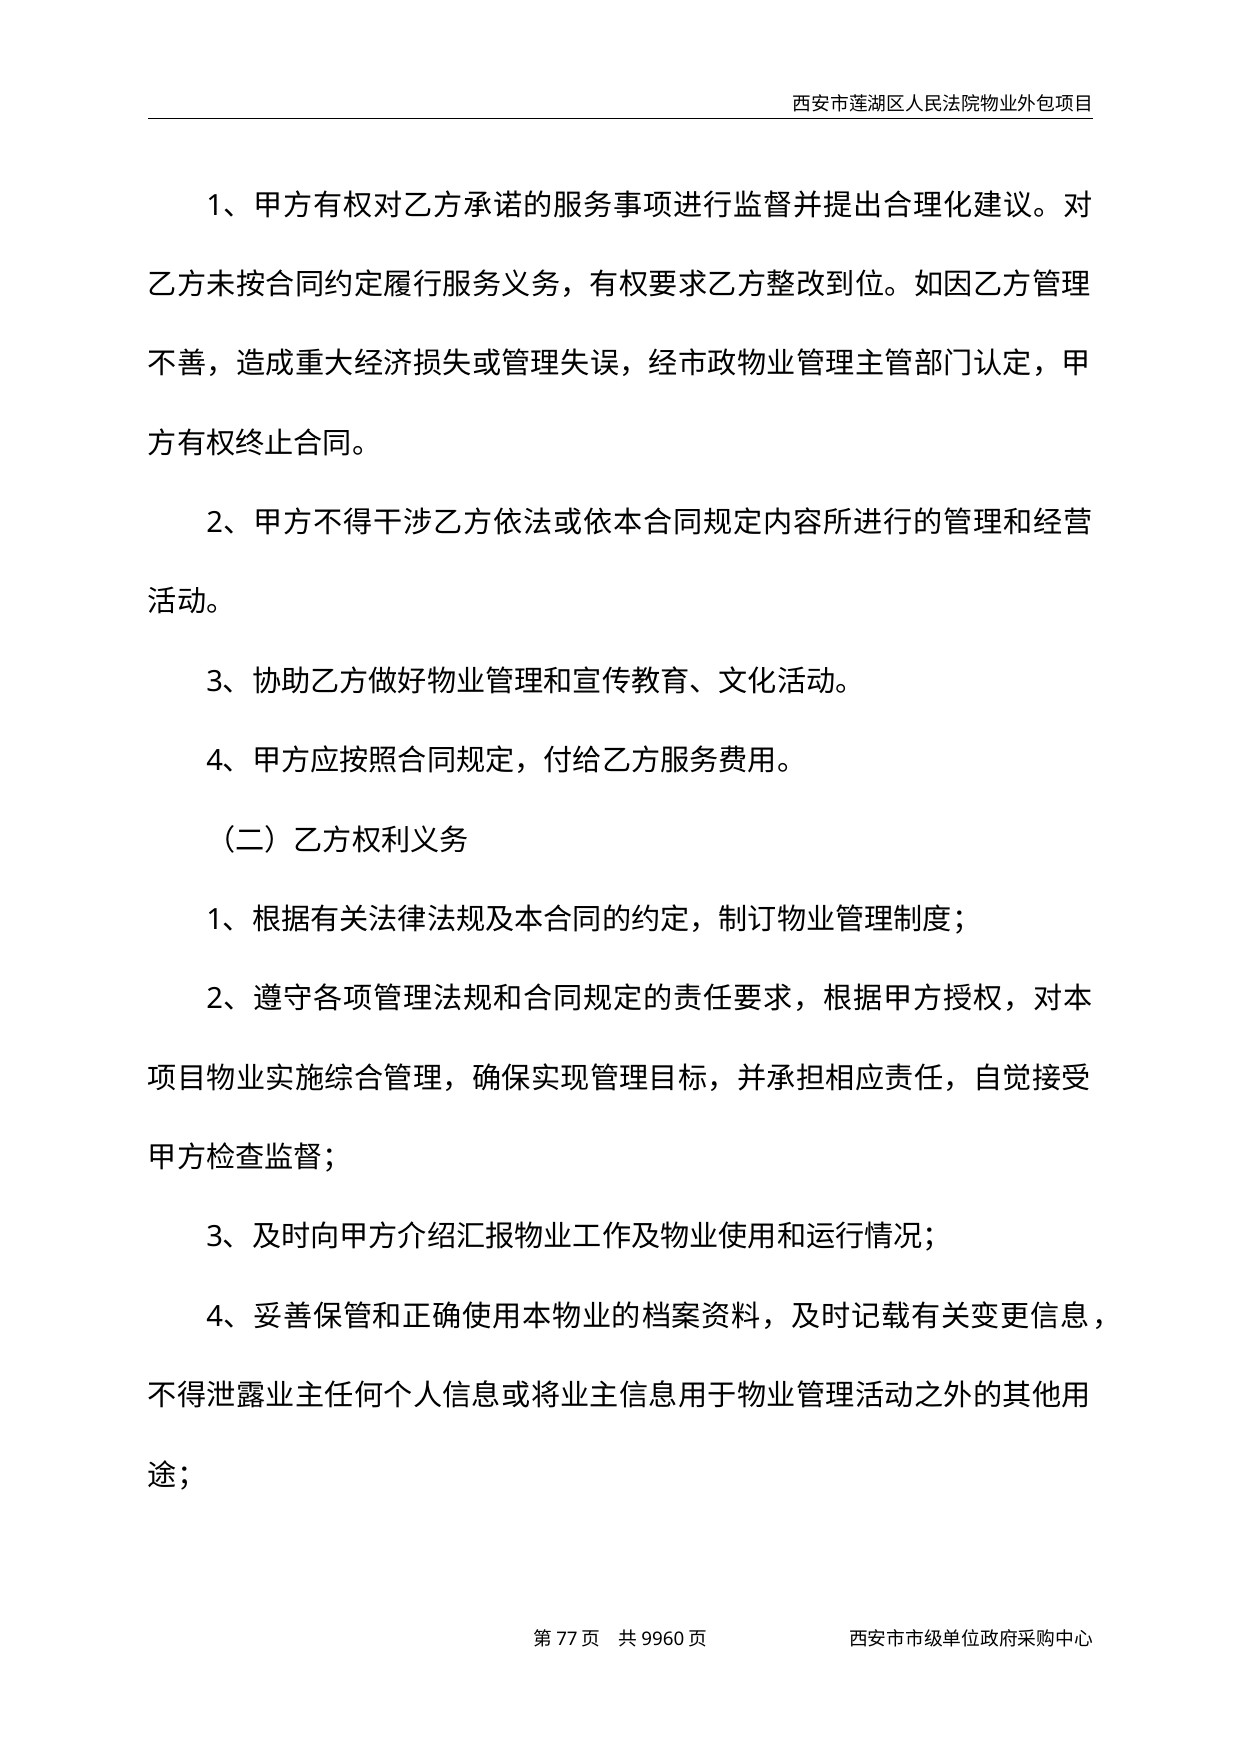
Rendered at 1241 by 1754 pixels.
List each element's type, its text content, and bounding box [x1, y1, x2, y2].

text 4、妥善保管和正确使用本物业的档案资料，及时记载有关变更信息，不得泄露业主任何个人信息或将业主信息用于物业管理活动之外的其他用途； [148, 1274, 1093, 1512]
text 3、及时向甲方介绍汇报物业工作及物业使用和运行情况； [148, 1194, 1093, 1274]
text 2、甲方不得干涉乙方依法或依本合同规定内容所进行的管理和经营活动。 [148, 480, 1093, 639]
text 1、根据有关法律法规及本合同的约定，制订物业管理制度； [148, 877, 1093, 956]
text 1、甲方有权对乙方承诺的服务事项进行监督并提出合理化建议。对乙方未按合同约定履行服务义务，有权要求乙方整改到位。如因乙方管理不善，造成重大经济损失或管理失误，经市政物业管理主管部门认定，甲方有权终止合同。 [148, 163, 1093, 480]
text 4、甲方应按照合同规定，付给乙方服务费用。 [148, 718, 1093, 798]
text 3、协助乙方做好物业管理和宣传教育、文化活动。 [148, 639, 1093, 718]
text 2、遵守各项管理法规和合同规定的责任要求，根据甲方授权，对本项目物业实施综合管理，确保实现管理目标，并承担相应责任，自觉接受甲方检查监督； [148, 956, 1093, 1194]
text （二）乙方权利义务 [148, 798, 1093, 877]
